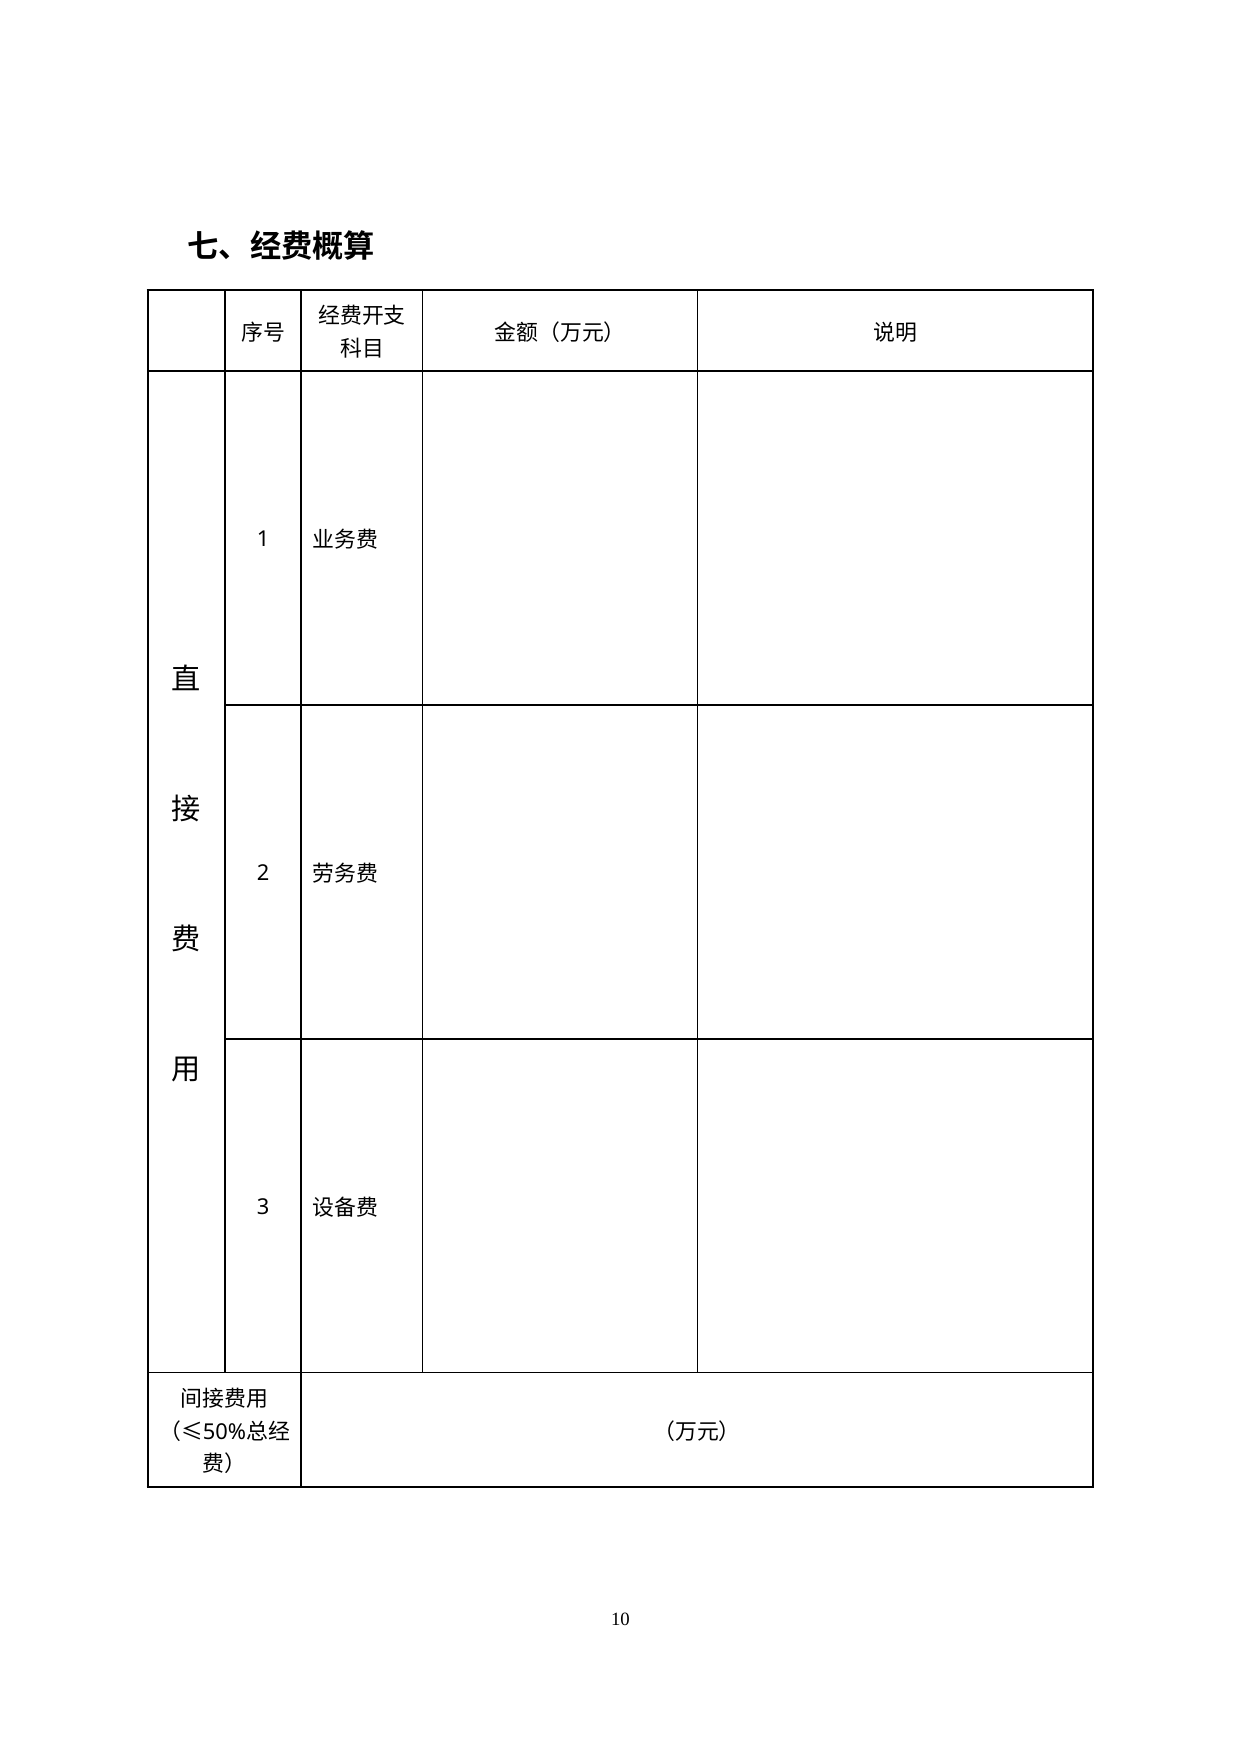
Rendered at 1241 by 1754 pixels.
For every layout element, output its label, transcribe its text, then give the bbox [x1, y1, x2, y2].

table_cell [423, 706, 697, 1038]
table_cell [423, 1040, 697, 1372]
table_header 说明 [698, 291, 1092, 370]
table_cell [698, 1040, 1092, 1372]
table_header 金额（万元） [423, 291, 697, 370]
table_cell 间接费用 （≤50%总经费） [149, 1373, 300, 1486]
table_cell 设备费 [302, 1040, 422, 1372]
table_cell 直 接 费 用 [149, 372, 224, 1372]
table_cell [423, 372, 697, 704]
table_cell 业务费 [302, 372, 422, 704]
table_header 序号 [226, 291, 300, 370]
table_cell [698, 706, 1092, 1038]
table_cell [698, 372, 1092, 704]
text 七、经费概算 [187, 221, 1053, 267]
table_cell （万元） [302, 1373, 1092, 1486]
table_cell 1 [226, 372, 300, 704]
table_cell 劳务费 [302, 706, 422, 1038]
table_header [149, 291, 224, 370]
table_header 经费开支科目 [302, 291, 422, 370]
table_cell 2 [226, 706, 300, 1038]
table_cell 3 [226, 1040, 300, 1372]
